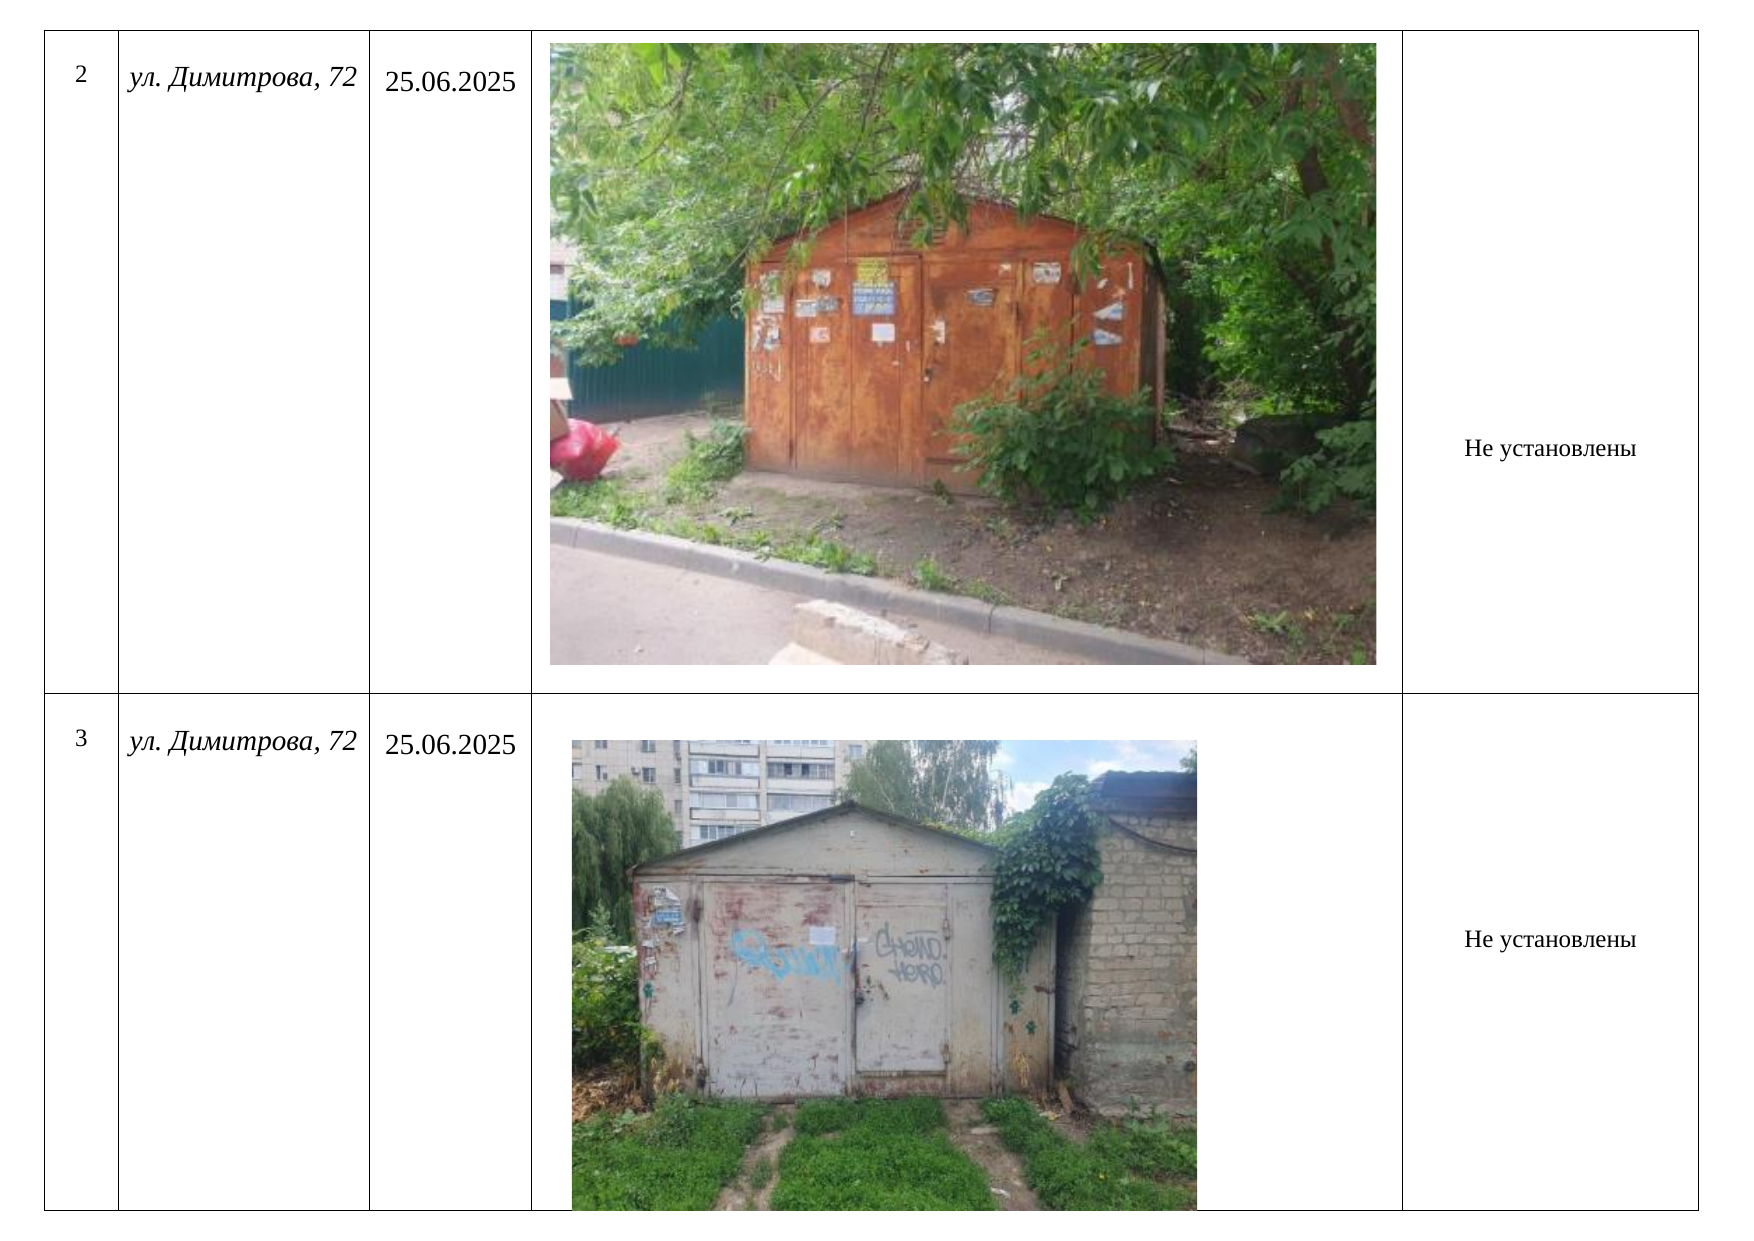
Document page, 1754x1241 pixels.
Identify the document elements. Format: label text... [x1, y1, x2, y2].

picture [571, 740, 1198, 1211]
table_cell ул. Димитрова, 72 [119, 694, 369, 1210]
table_cell 3 [45, 694, 118, 1210]
table_cell [532, 31, 1402, 693]
table_cell ул. Димитрова, 72 [119, 31, 369, 693]
table_cell Не установлены [1403, 694, 1698, 1210]
table_cell 2 [45, 31, 118, 693]
table_cell 25.06.2025 [370, 31, 531, 693]
table_cell [532, 694, 1402, 1210]
table_cell Не установлены [1403, 31, 1698, 693]
table_cell 25.06.2025 [370, 694, 531, 1210]
picture [550, 43, 1377, 665]
